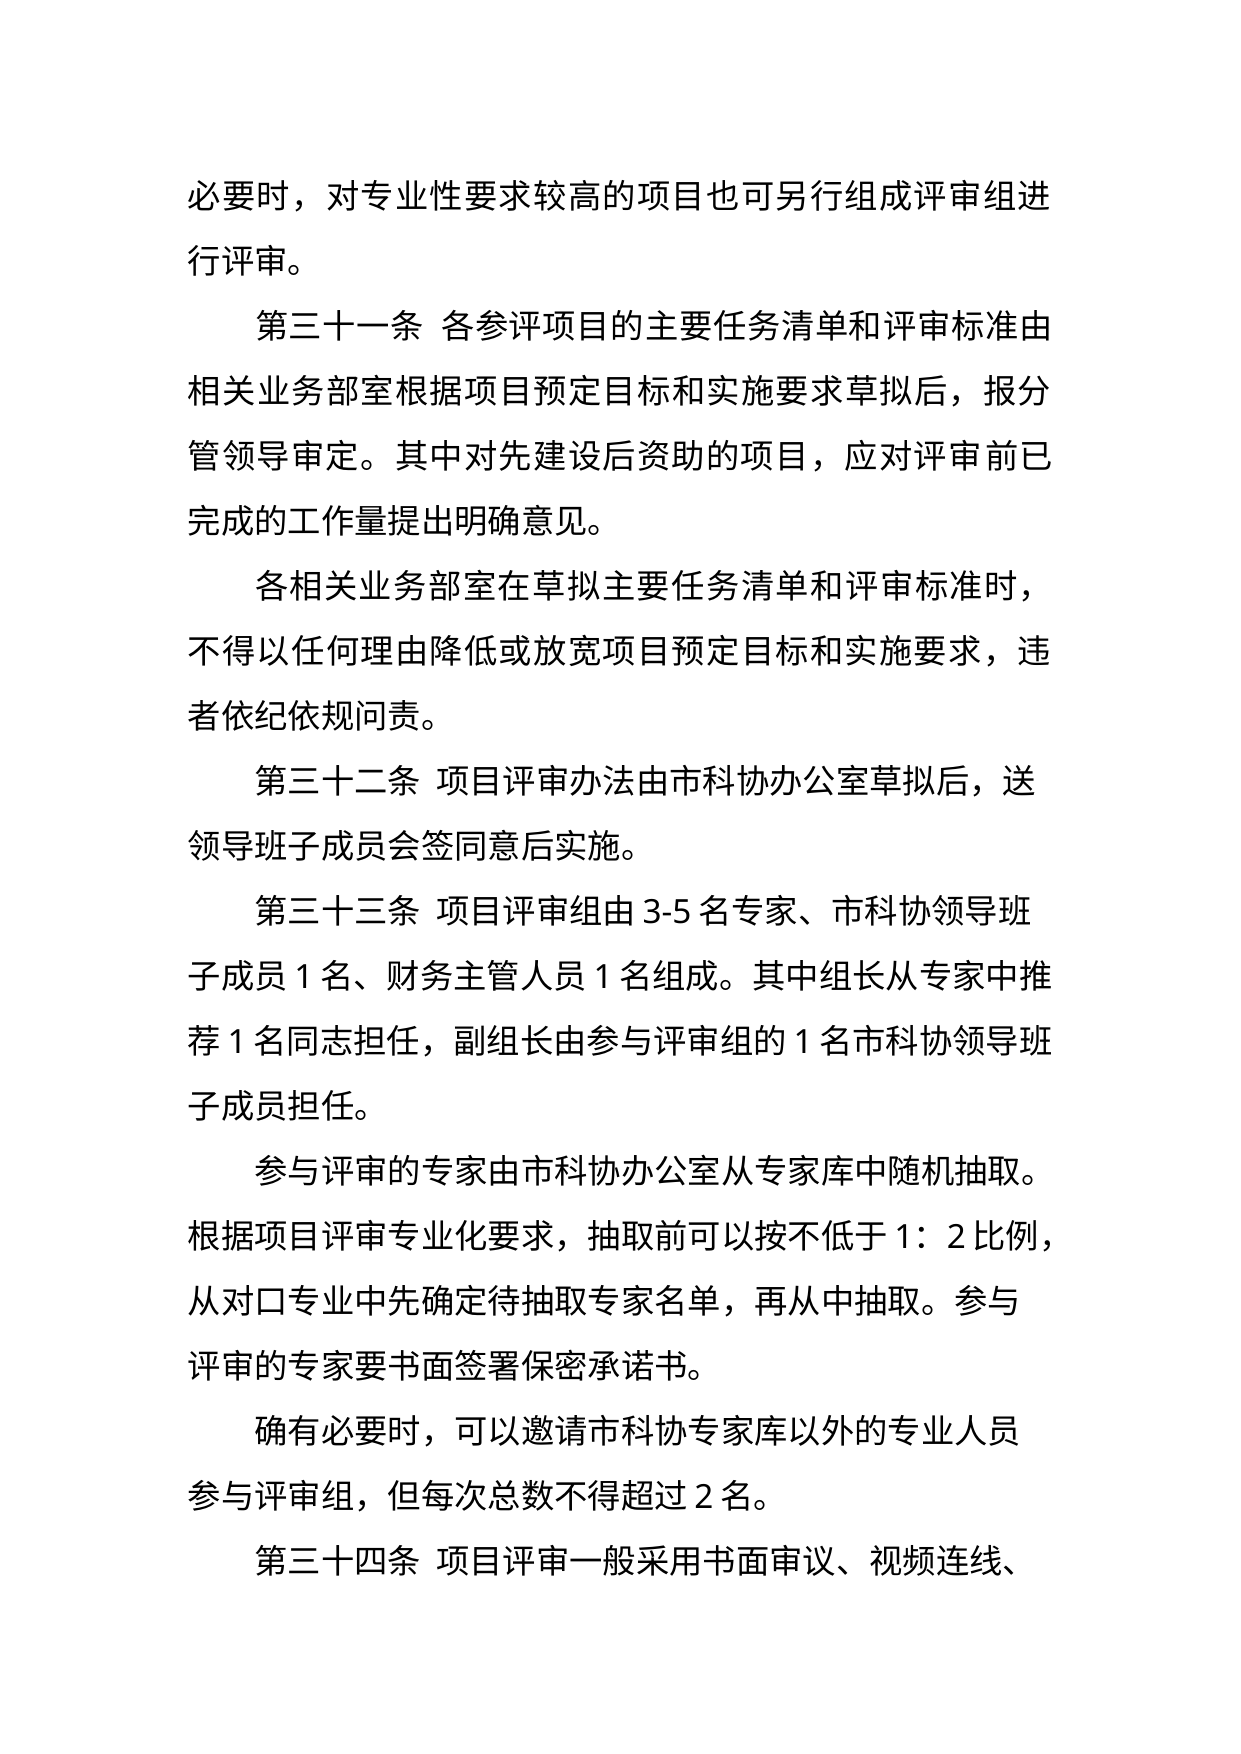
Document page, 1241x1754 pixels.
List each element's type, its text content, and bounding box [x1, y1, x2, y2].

text 确有必要时，可以邀请市科协专家库以外的专业人员参与评审组，但每次总数不得超过2名。 [187, 1397, 1053, 1527]
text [187, 1527, 1053, 1592]
text 参与评审的专家由市科协办公室从专家库中随机抽取。根据项目评审专业化要求，抽取前可以按不低于1：2比例，从对口专业中先确定待抽取专家名单，再从中抽取。参与评审的专家要书面签署保密承诺书。 [187, 1137, 1053, 1397]
text 各相关业务部室在草拟主要任务清单和评审标准时，不得以任何理由降低或放宽项目预定目标和实施要求，违者依纪依规问责。 [187, 552, 1053, 747]
text 第三十三条 项目评审组由3-5名专家、市科协领导班子成员1名、财务主管人员1名组成。其中组长从专家中推荐1名同志担任，副组长由参与评审组的1名市科协领导班子成员担任。 [187, 877, 1053, 1137]
text 第三十二条 项目评审办法由市科协办公室草拟后，送领导班子成员会签同意后实施。 [187, 747, 1053, 877]
text 第三十一条 各参评项目的主要任务清单和评审标准由相关业务部室根据项目预定目标和实施要求草拟后，报分管领导审定。其中对先建设后资助的项目，应对评审前已完成的工作量提出明确意见。 [187, 292, 1053, 552]
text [187, 162, 1053, 292]
